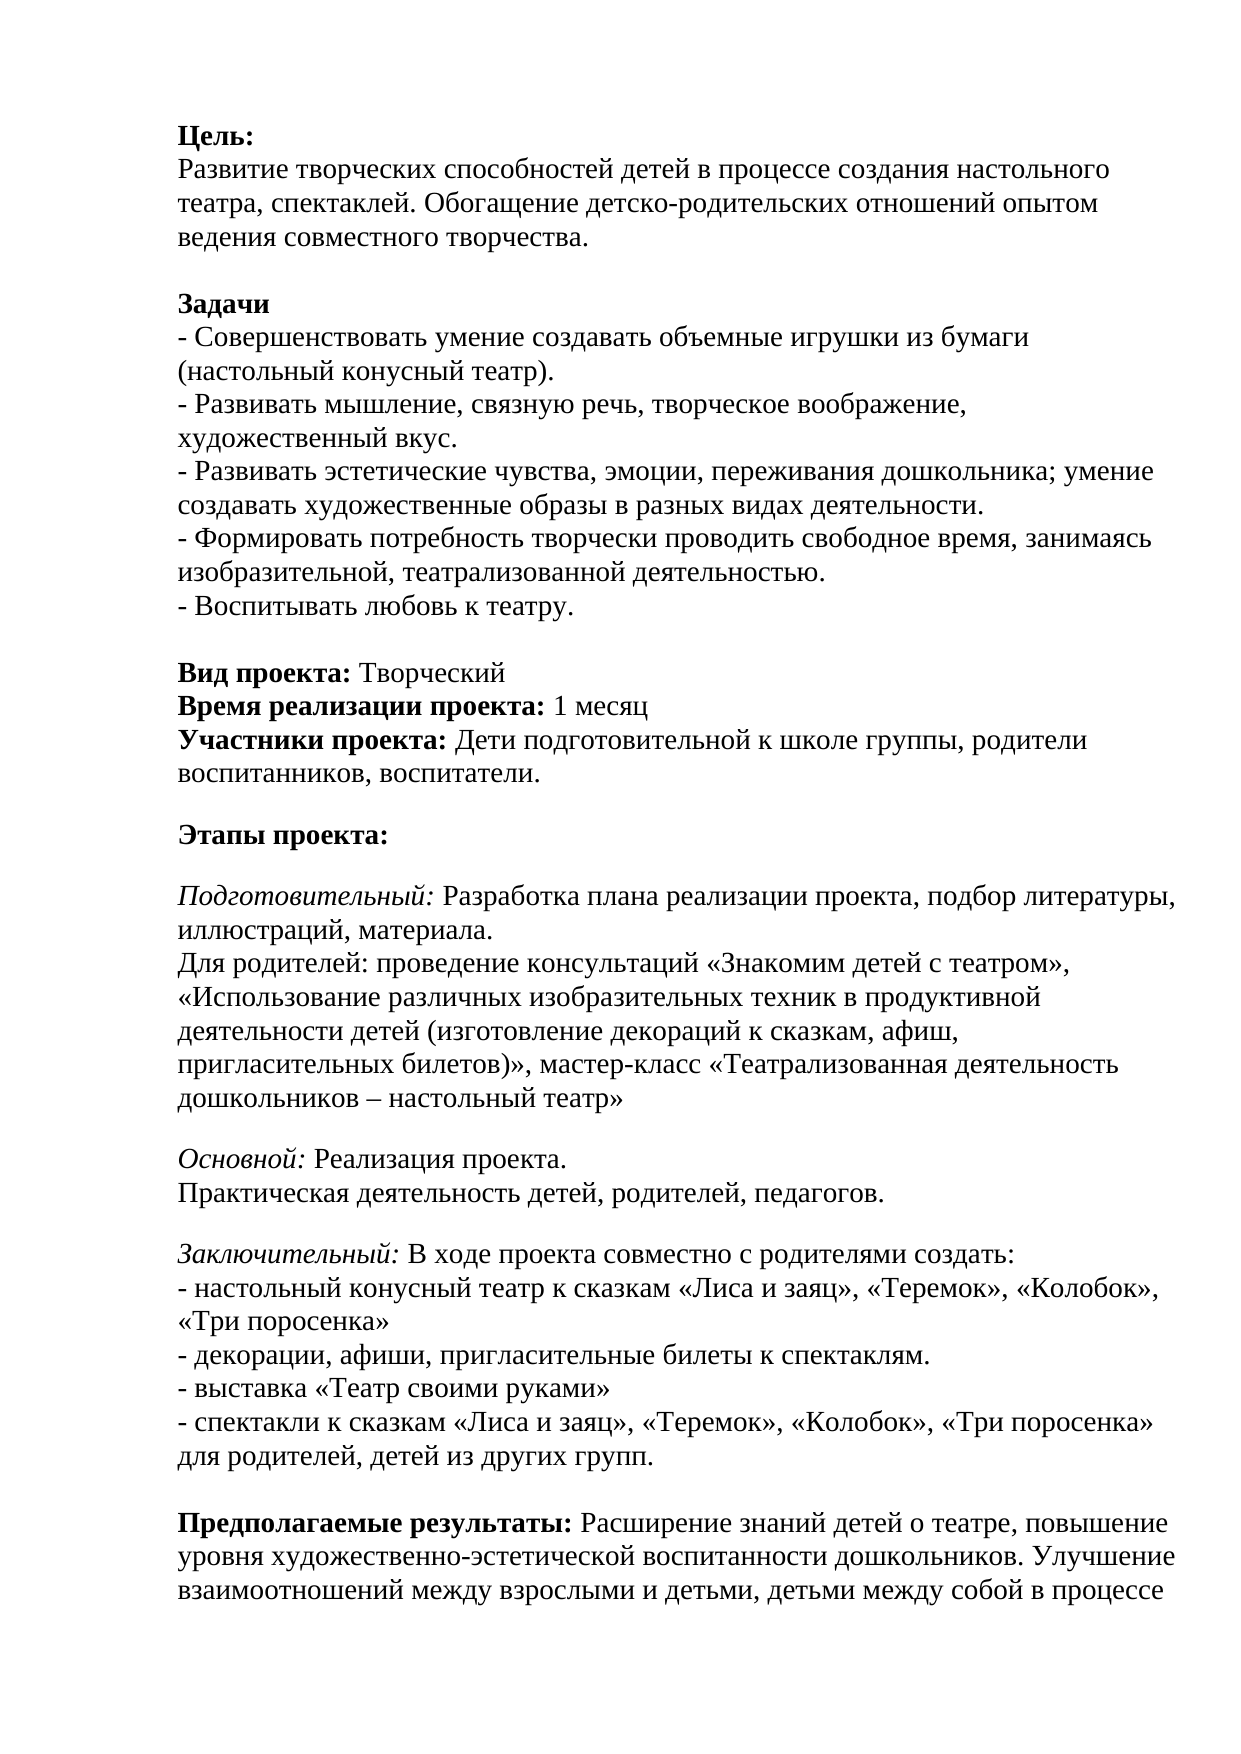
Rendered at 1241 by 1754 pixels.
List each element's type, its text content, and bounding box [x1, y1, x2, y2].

text Основной: Реализация проекта. Практическая деятельность детей, родителей, педагогов. [177, 1141, 1181, 1236]
text Подготовительный: Разработка плана реализации проекта, подбор литературы, иллюстраций, материала. Для родителей: проведение консультаций «Знакомим детей с театром», «Использование различных изобразительных техник в продуктивной деятельности детей (изготовление декораций к сказкам, афиш, пригласительных билетов)», мастер-класс «Театрализованная деятельность дошкольников – настольный театр» [177, 878, 1181, 1141]
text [177, 1236, 1181, 1605]
text Цель: Развитие творческих способностей детей в процессе создания настольного театра, спектаклей. Обогащение детско-родительских отношений опытом ведения совместного творчества. Задачи - Совершенствовать умение создавать объемные игрушки из бумаги (настольный конусный театр). - Развивать мышление, связную речь, творческое воображение, художественный вкус. - Развивать эстетические чувства, эмоции, переживания дошкольника; умение создавать художественные образы в разных видах деятельности. - Формировать потребность творчески проводить свободное время, занимаясь изобразительной, театрализованной деятельностью. - Воспитывать любовь к театру. Вид проекта: Творческий Время реализации проекта: 1 месяц Участники проекта: Дети подготовительной к школе группы, родители воспитанников, воспитатели. [177, 118, 1181, 817]
text Этапы проекта: [177, 817, 1181, 878]
